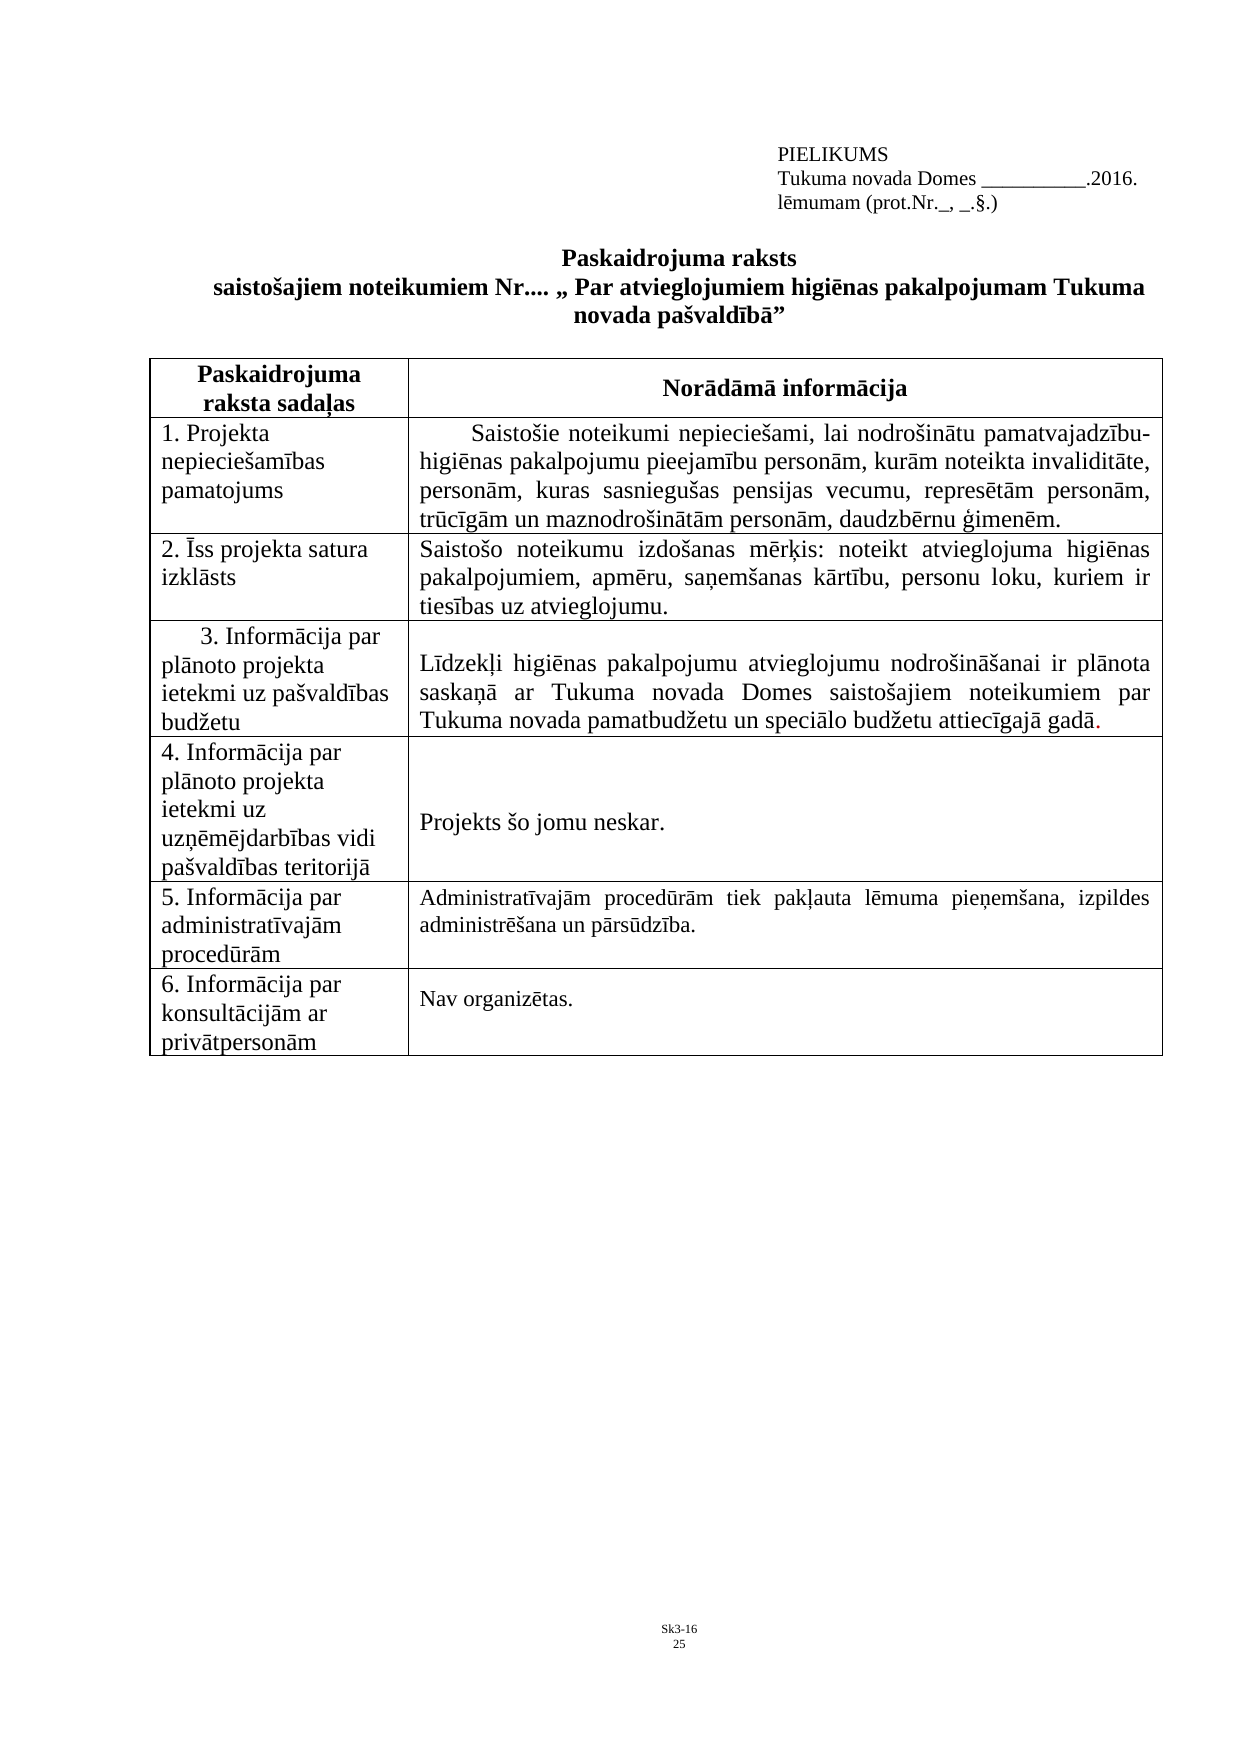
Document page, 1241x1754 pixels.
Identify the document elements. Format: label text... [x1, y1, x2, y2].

table_cell Saistošie noteikumi nepieciešami, lai nodrošinātu pamatvajadzību- higiēnas pakalpojumu pieejamību personām, kurām noteikta invaliditāte, personām, kuras sasniegušas pensijas vecumu, represētām personām, trūcīgām un maznodrošinātām personām, daudzbērnu ģimenēm. [409, 418, 1162, 533]
table_cell 4. Informācija par plānoto projekta ietekmi uz uzņēmējdarbības vidi pašvaldības teritorijā [151, 737, 408, 881]
table_cell Nav organizētas. [409, 969, 1162, 1055]
table_cell 1. Projekta nepieciešamības pamatojums [151, 418, 408, 533]
text saistošajiem noteikumiem Nr.... „ Par atvieglojumiem higiēnas pakalpojumam Tukuma novada pašvaldībā” [177, 272, 1181, 329]
text Tukuma novada Domes __________.2016. [177, 166, 1181, 190]
table_cell 2. Īss projekta satura izklāsts [151, 534, 408, 620]
table_cell Saistošo noteikumu izdošanas mērķis: noteikt atvieglojuma higiēnas pakalpojumiem, apmēru, saņemšanas kārtību, personu loku, kuriem ir tiesības uz atvieglojumu. [409, 534, 1162, 620]
table_cell Projekts šo jomu neskar. [409, 737, 1162, 881]
table_cell Līdzekļi higiēnas pakalpojumu atvieglojumu nodrošināšanai ir plānota saskaņā ar Tukuma novada Domes saistošajiem noteikumiem par Tukuma novada pamatbudžetu un speciālo budžetu attiecīgajā gadā. [409, 621, 1162, 736]
table_header Norādāmā informācija [409, 359, 1162, 417]
table_cell 3. Informācija par plānoto projekta ietekmi uz pašvaldības budžetu [151, 621, 408, 736]
table_header Paskaidrojuma raksta sadaļas [151, 359, 408, 417]
table_cell 6. Informācija par konsultācijām ar privātpersonām [151, 969, 408, 1055]
table_cell 5. Informācija par administratīvajām procedūrām [151, 882, 408, 968]
table_cell Administratīvajām procedūrām tiek pakļauta lēmuma pieņemšana, izpildes administrēšana un pārsūdzība. [409, 882, 1162, 968]
text lēmumam (prot.Nr._, _.§.) [177, 190, 1181, 214]
text PIELIKUMS [702, 142, 1181, 166]
text Paskaidrojuma raksts [177, 243, 1181, 272]
